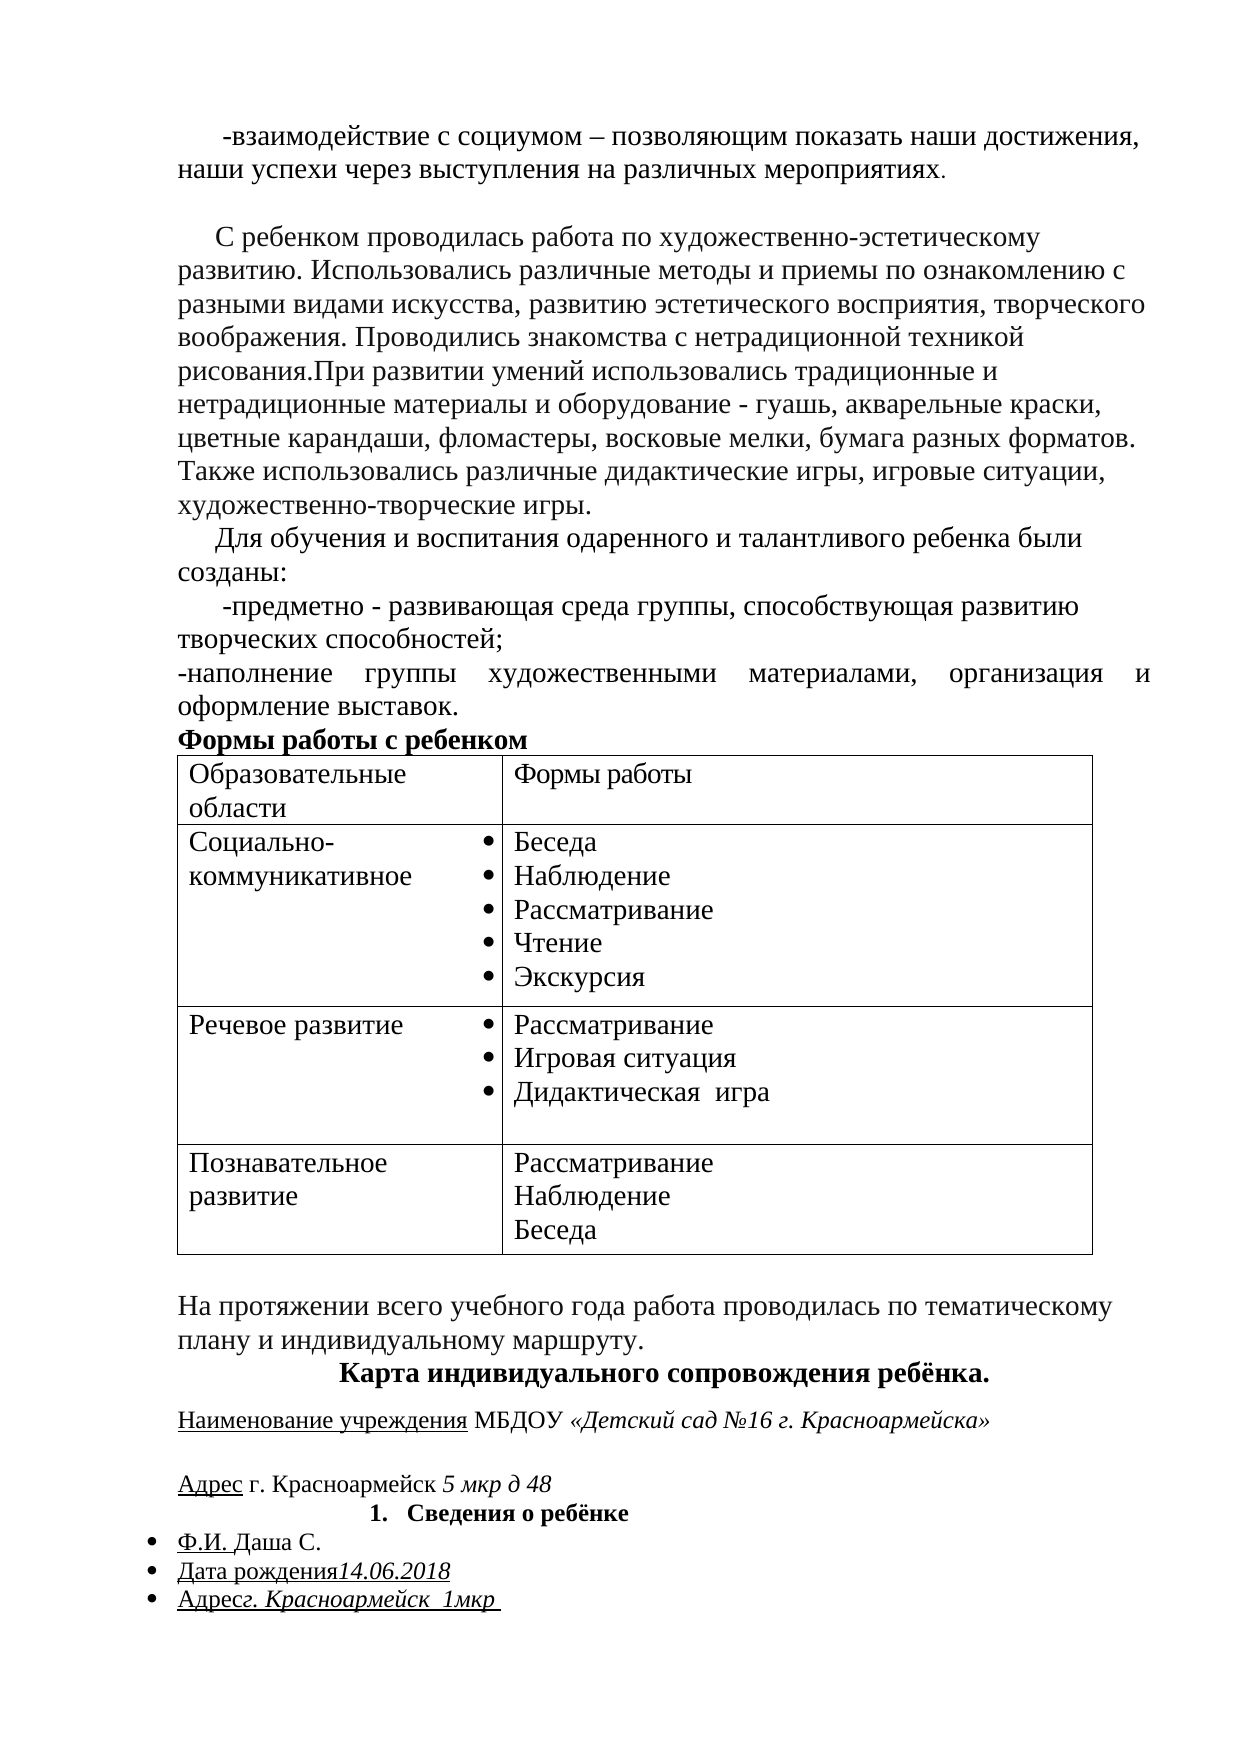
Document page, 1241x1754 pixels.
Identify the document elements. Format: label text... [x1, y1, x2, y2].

table_cell Беседа Наблюдение Рассматривание Чтение Экскурсия [503, 825, 1092, 1006]
table_cell Рассматривание Игровая ситуация Дидактическая игра [503, 1007, 1092, 1144]
text С ребенком проводилась работа по художественно-эстетическому развитию. Использовались различные методы и приемы по ознакомлению с разными видами искусства, развитию эстетического восприятия, творческого воображения. Проводились знакомства с нетрадиционной техникой рисования.При развитии умений использовались традиционные и нетрадиционные материалы и оборудование - гуашь, акварельные краски, цветные карандаши, фломастеры, восковые мелки, бумага разных форматов. Также использовались различные дидактические игры, игровые ситуации, художественно-творческие игры. [177, 219, 1152, 521]
text Для обучения и воспитания одаренного и талантливого ребенка были созданы: [177, 521, 1152, 588]
text На протяжении всего учебного года работа проводилась по тематическому плану и индивидуальному маршруту. [177, 1288, 1152, 1355]
text Наименование учреждения МБДОУ «Детский сад №16 г. Красноармейска» [177, 1406, 1152, 1434]
table_cell Рассматривание Наблюдение Беседа [503, 1145, 1092, 1254]
list Дата рождения14.06.2018 [148, 1556, 1152, 1584]
list Сведения о ребёнке [369, 1498, 1152, 1527]
text Адрес г. Красноармейск 5 мкр д 48 [177, 1469, 1152, 1498]
table_cell Познавательное развитие [178, 1145, 502, 1254]
list Адресг. Красноармейск 1мкр [148, 1584, 1152, 1613]
text -предметно - развивающая среда группы, способствующая развитию творческих способностей; [177, 588, 1152, 655]
text -взаимодействие с социумом – позволяющим показать наши достижения, наши успехи через выступления на различных мероприятиях. [177, 118, 1152, 185]
text Формы работы с ребенком [177, 722, 1152, 755]
text -наполнение группы художественными материалами, организация и оформление выставок. [177, 655, 1152, 722]
table_header Формы работы [503, 756, 1092, 823]
text Карта индивидуального сопровождения ребёнка. [177, 1355, 1152, 1389]
table_cell Речевое развитие [178, 1007, 502, 1144]
list Ф.И. Даша С. [148, 1527, 1152, 1556]
table_cell Социально-коммуникативное [178, 825, 502, 1006]
